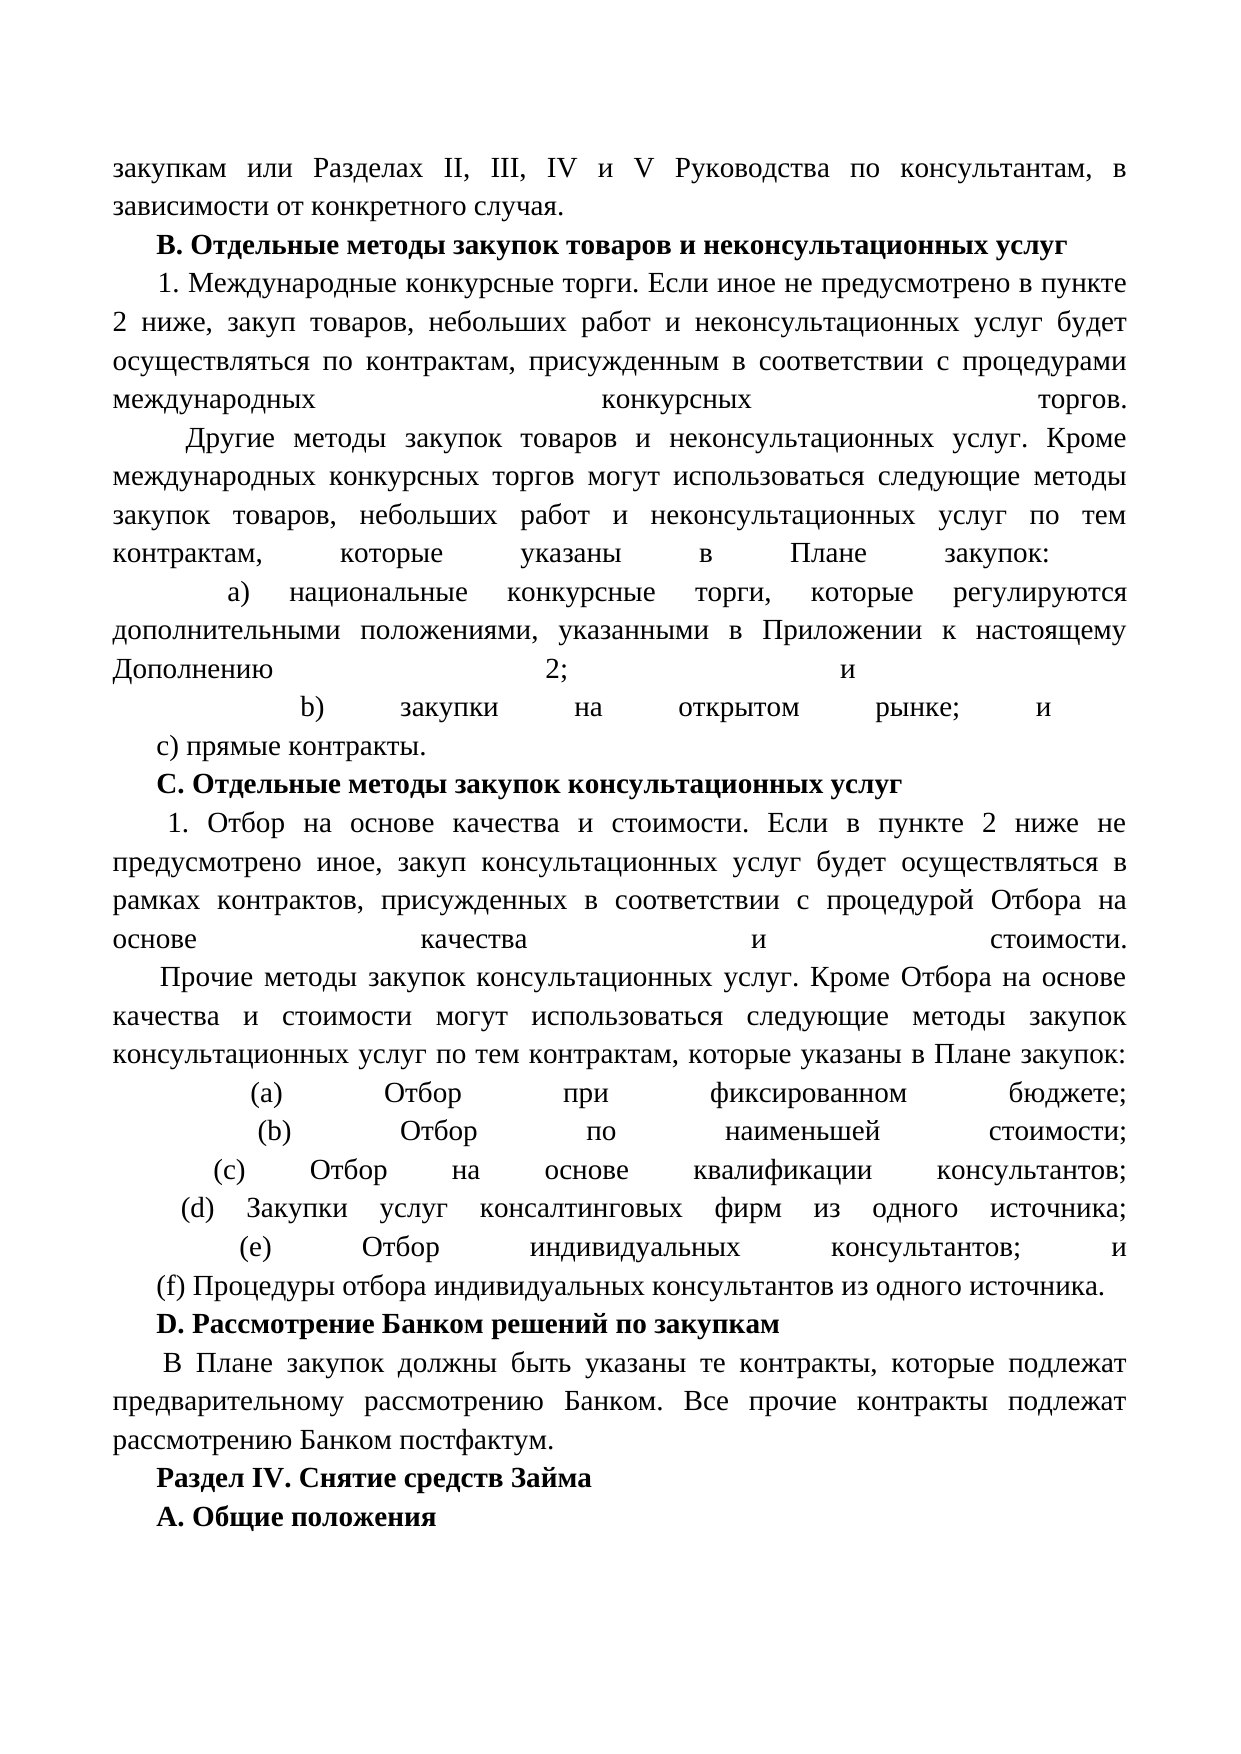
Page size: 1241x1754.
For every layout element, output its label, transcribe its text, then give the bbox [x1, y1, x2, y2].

text Раздел IV. Снятие средств Займа [112, 1460, 1128, 1494]
text 1. Международные конкурсные торги. Если иное не предусмотрено в пункте 2 ниже, закуп товаров, небольших работ и неконсультационных услуг будет осуществляться по контрактам, присужденным в соответствии с процедурами международных конкурсных торгов. Другие методы закупок товаров и неконсультационных услуг. Кроме международных конкурсных торгов могут использоваться следующие методы закупок товаров, небольших работ и неконсультационных услуг по тем контрактам, которые указаны в Плане закупок: a) национальные конкурсные торги, которые регулируются дополнительными положениями, указанными в Приложении к настоящему Дополнению 2; и b) закупки на открытом рынке; и c) прямые контракты. [112, 266, 1128, 762]
text A. Общие положения [112, 1499, 1128, 1532]
text 1. Отбор на основе качества и стоимости. Если в пункте 2 ниже не предусмотрено иное, закуп консультационных услуг будет осуществляться в рамках контрактов, присужденных в соответствии с процедурой Отбора на основе качества и стоимости. Прочие методы закупок консультационных услуг. Кроме Отбора на основе качества и стоимости могут использоваться следующие методы закупок консультационных услуг по тем контрактам, которые указаны в Плане закупок: (a) Отбор при фиксированном бюджете; (b) Отбор по наименьшей стоимости; (c) Отбор на основе квалификации консультантов; (d) Закупки услуг консалтинговых фирм из одного источника; (e) Отбор индивидуальных консультантов; и (f) Процедуры отбора индивидуальных консультантов из одного источника. [112, 805, 1128, 1301]
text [112, 150, 1128, 222]
text B. Отдельные методы закупок товаров и неконсультационных услуг [112, 227, 1128, 261]
text В Плане закупок должны быть указаны те контракты, которые подлежат предварительному рассмотрению Банком. Все прочие контракты подлежат рассмотрению Банком постфактум. [112, 1345, 1128, 1455]
text D. Рассмотрение Банком решений по закупкам [112, 1306, 1128, 1340]
text C. Отдельные методы закупок консультационных услуг [112, 767, 1128, 800]
